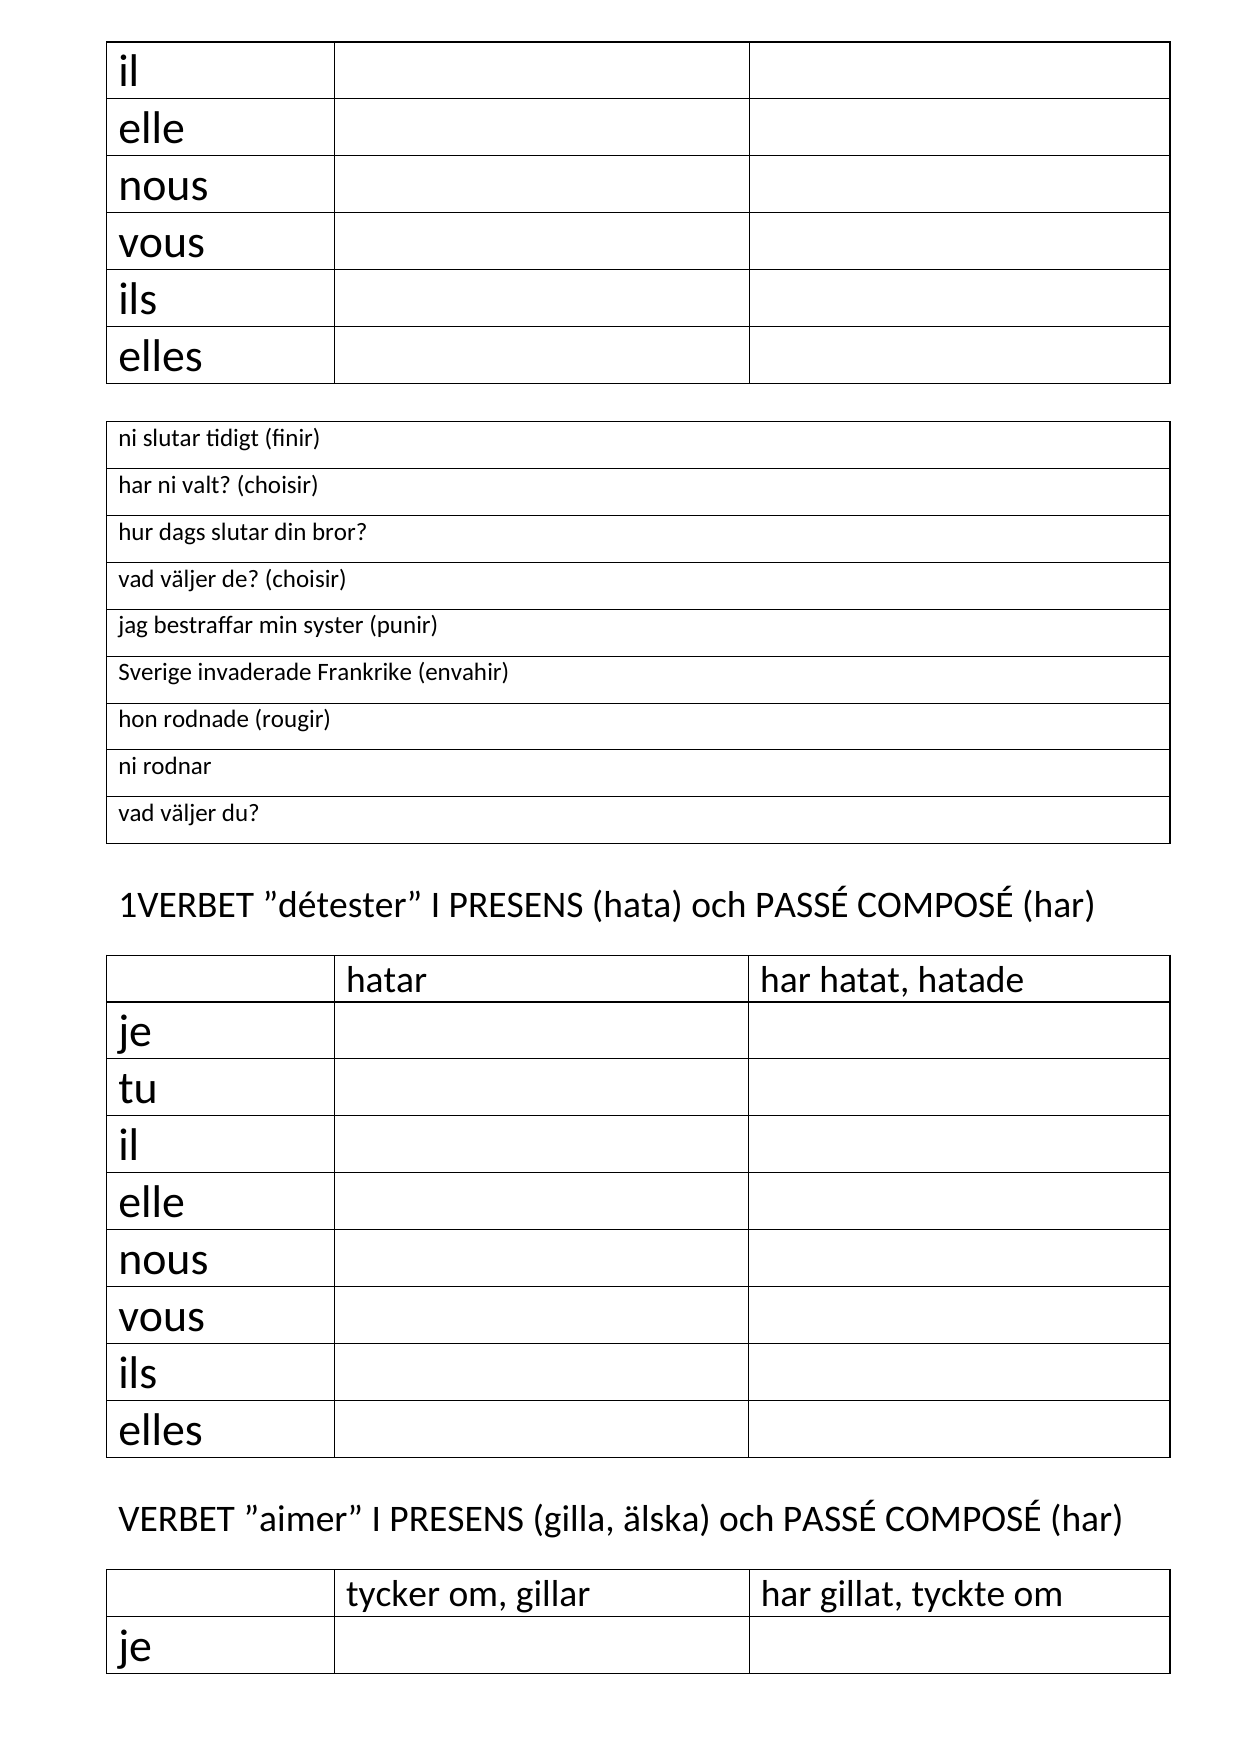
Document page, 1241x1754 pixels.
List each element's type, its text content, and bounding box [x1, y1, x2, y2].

table_cell [749, 1116, 1169, 1172]
table_cell [750, 156, 1169, 212]
table_header [107, 956, 334, 1001]
table_cell il [107, 1116, 334, 1172]
table_cell je [107, 1617, 334, 1672]
table_cell Sverige invaderade Frankrike (envahir) [107, 657, 638, 702]
table_cell il [107, 43, 334, 98]
table_cell [639, 563, 1169, 609]
table_cell hur dags slutar din bror? [107, 516, 638, 562]
table_cell [335, 1116, 748, 1172]
table_header har gillat, tyckte om [750, 1570, 1169, 1616]
table_cell [335, 1617, 749, 1672]
table_cell [639, 610, 1169, 656]
table_cell [335, 156, 749, 212]
table_cell [749, 1401, 1169, 1457]
table_cell [750, 99, 1169, 155]
table_cell [750, 213, 1169, 269]
table_cell har ni valt? (choisir) [107, 469, 638, 515]
table_cell [639, 657, 1169, 702]
text 1VERBET ”détester” I PRESENS (hata) och PASSÉ COMPOSÉ (har) [118, 881, 1199, 927]
table_cell elle [107, 1173, 334, 1229]
table_cell [335, 1344, 748, 1400]
table_header tycker om, gillar [335, 1570, 749, 1616]
table_cell ils [107, 270, 334, 326]
table_cell elles [107, 1401, 334, 1457]
table_cell [749, 1173, 1169, 1229]
table_cell [335, 1230, 748, 1286]
table_cell nous [107, 1230, 334, 1286]
table_header [107, 1570, 334, 1616]
table_cell vad väljer de? (choisir) [107, 563, 638, 609]
table_cell [750, 327, 1169, 383]
table_cell [749, 1059, 1169, 1115]
table_cell [750, 1617, 1169, 1672]
table_cell vous [107, 213, 334, 269]
table_cell [335, 270, 749, 326]
table_cell [749, 1344, 1169, 1400]
table_cell elles [107, 327, 334, 383]
table_cell [335, 213, 749, 269]
table_cell [335, 43, 749, 98]
table_cell ni rodnar [107, 750, 638, 796]
table_cell vous [107, 1287, 334, 1343]
table_cell je [107, 1003, 334, 1058]
table_header ni slutar tidigt (finir) [107, 422, 638, 468]
table_cell [335, 1059, 748, 1115]
table_header har hatat, hatade [749, 956, 1169, 1001]
table_cell [750, 270, 1169, 326]
table_cell [639, 797, 1169, 843]
table_cell [639, 516, 1169, 562]
table_cell [749, 1230, 1169, 1286]
table_cell [335, 99, 749, 155]
table_cell jag bestraffar min syster (punir) [107, 610, 638, 656]
table_cell [639, 469, 1169, 515]
table_cell [335, 327, 749, 383]
table_header hatar [335, 956, 748, 1001]
table_cell elle [107, 99, 334, 155]
table_cell [335, 1003, 748, 1058]
table_cell [749, 1287, 1169, 1343]
table_header [639, 422, 1169, 468]
table_cell [335, 1401, 748, 1457]
table_cell [639, 704, 1169, 749]
table_cell [335, 1287, 748, 1343]
table_cell [639, 750, 1169, 796]
table_cell [750, 43, 1169, 98]
table_cell tu [107, 1059, 334, 1115]
text VERBET ”aimer” I PRESENS (gilla, älska) och PASSÉ COMPOSÉ (har) [118, 1495, 1199, 1541]
table_cell nous [107, 156, 334, 212]
table_cell vad väljer du? [107, 797, 638, 843]
table_cell hon rodnade (rougir) [107, 704, 638, 749]
table_cell [749, 1003, 1169, 1058]
table_cell [335, 1173, 748, 1229]
table_cell ils [107, 1344, 334, 1400]
